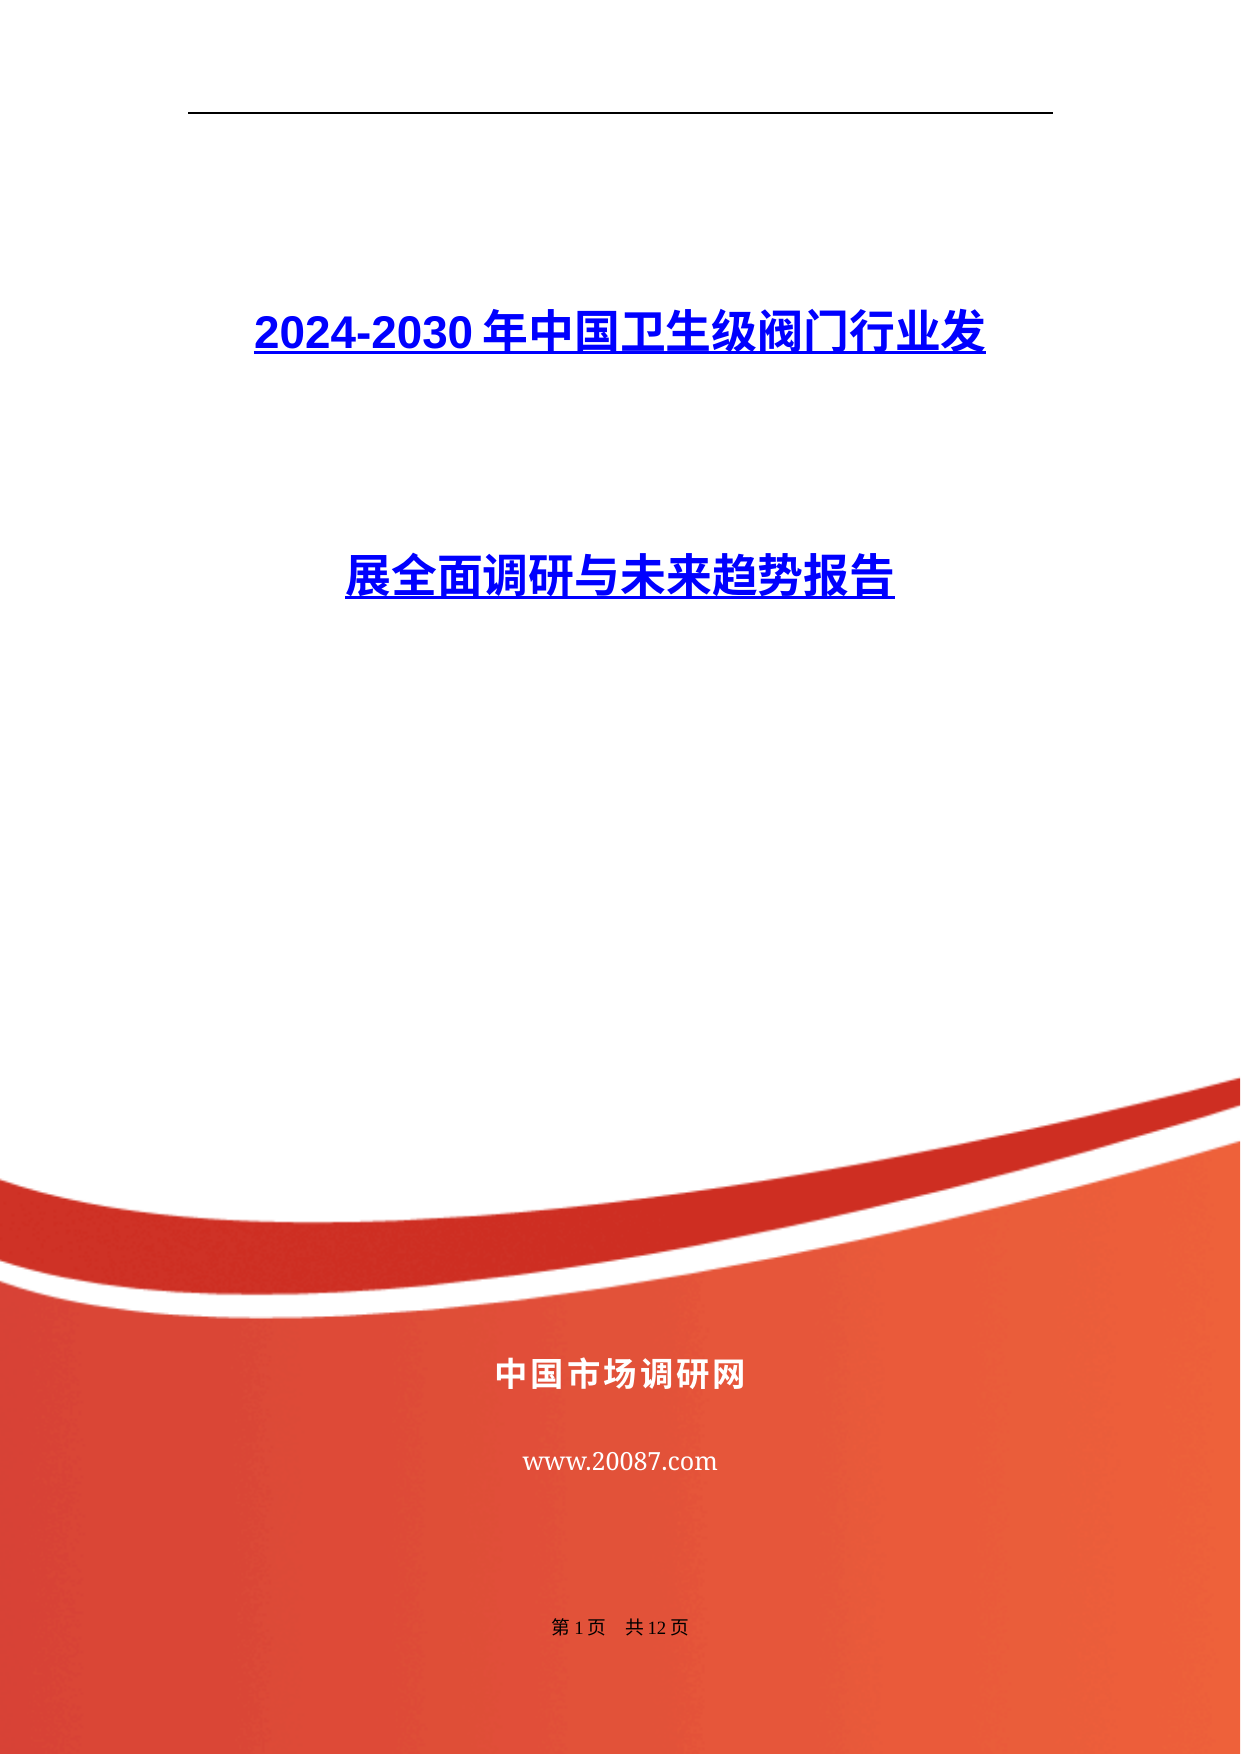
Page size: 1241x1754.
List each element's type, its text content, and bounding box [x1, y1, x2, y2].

text www.20087.com [187, 1428, 1053, 1493]
picture [0, 1006, 1241, 1754]
subtitle 中国市场调研网 [187, 1339, 1053, 1404]
table_header 2024-2030年中国卫生级阀门行业发展全面调研与未来趋势报告 [188, 207, 1053, 773]
